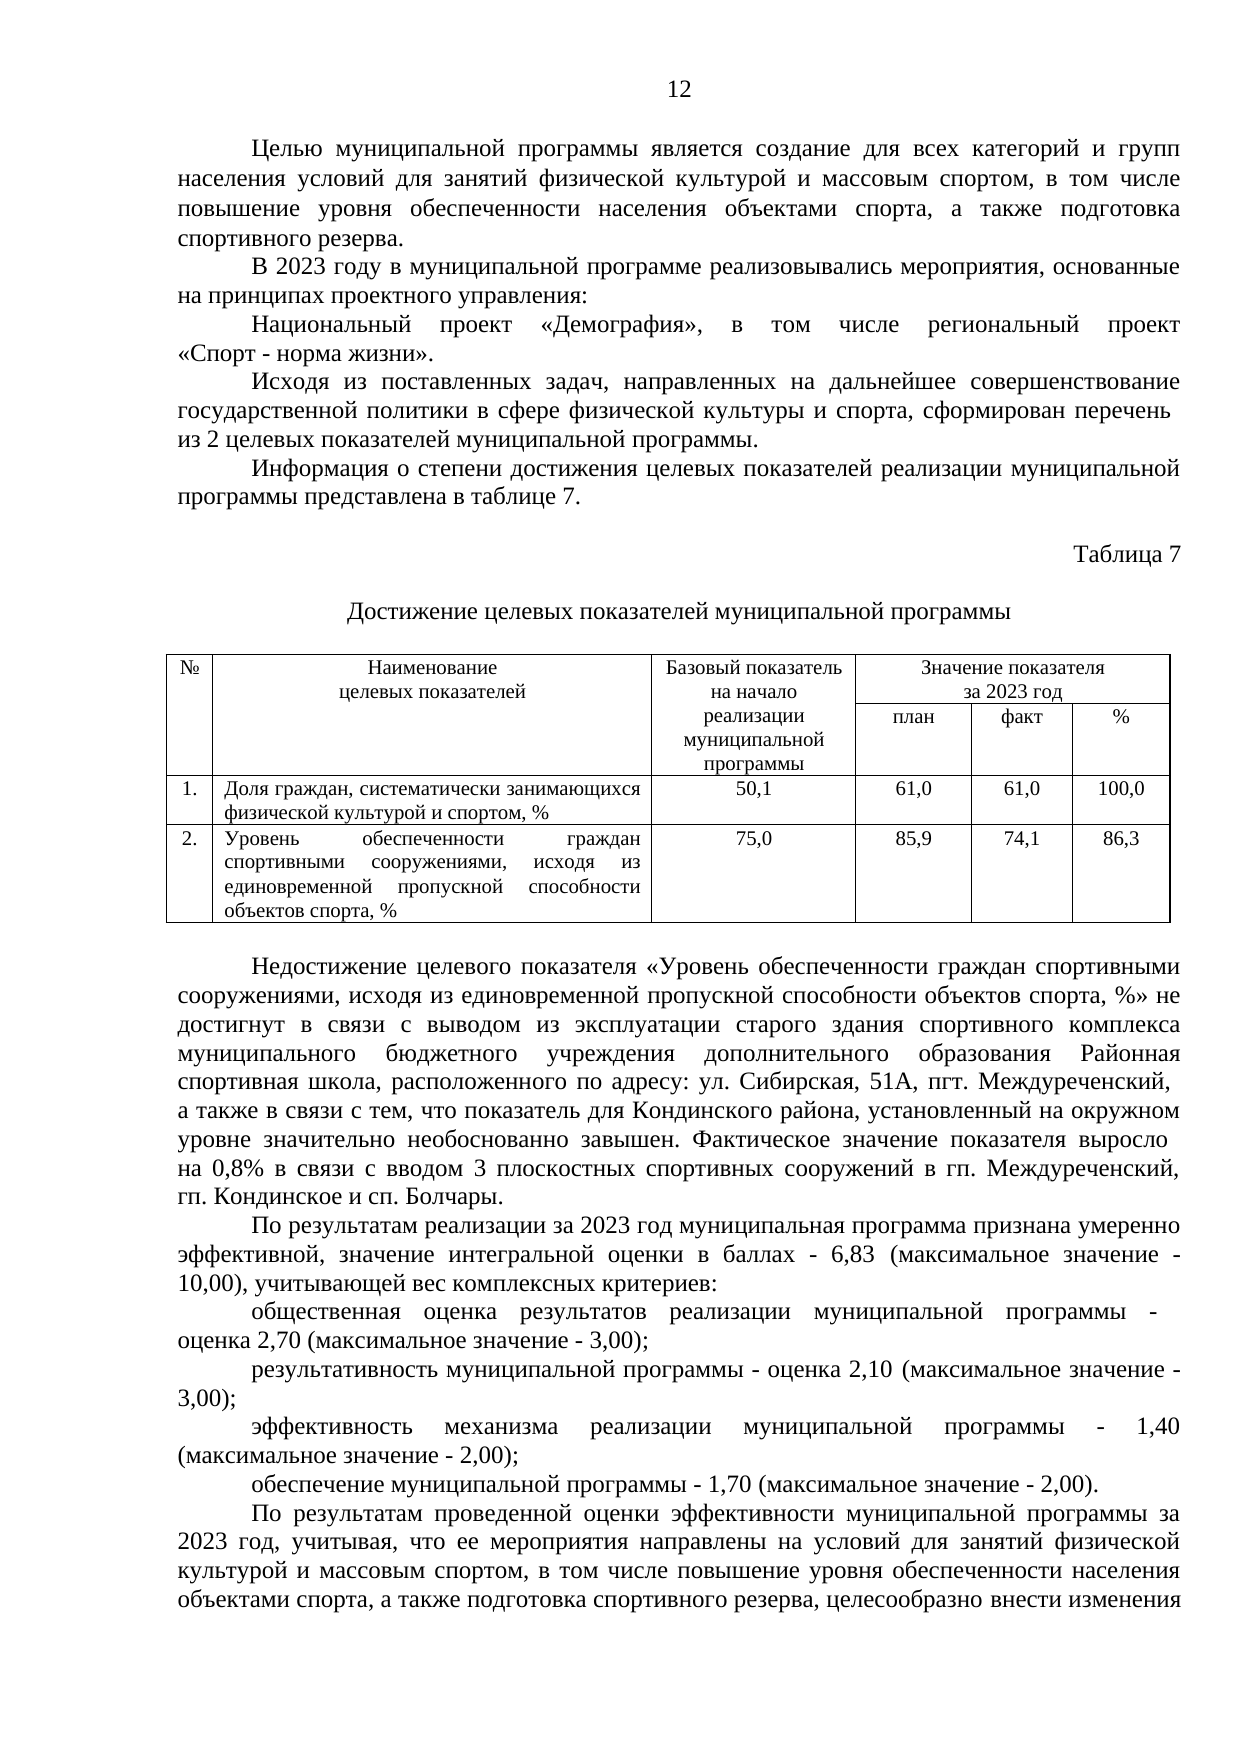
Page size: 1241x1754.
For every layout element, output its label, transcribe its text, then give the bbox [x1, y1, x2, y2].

table_cell 61,0 [972, 776, 1072, 824]
table_header Наименование целевых показателей [213, 655, 651, 775]
text результативность муниципальной программы - оценка 2,10 (максимальное значение - 3,00); [177, 1354, 1181, 1411]
table_cell Уровень обеспеченности граждан спортивными сооружениями, исходя из единовременной пропускной способности объектов спорта, % [213, 825, 651, 922]
text эффективность механизма реализации муниципальной программы - 1,40 (максимальное значение - 2,00); [177, 1411, 1181, 1469]
text Недостижение целевого показателя «Уровень обеспеченности граждан спортивными сооружениями, исходя из единовременной пропускной способности объектов спорта, %» не достигнут в связи с выводом из эксплуатации старого здания спортивного комплекса муниципального бюджетного учреждения дополнительного образования Районная спортивная школа, расположенного по адресу: ул. Сибирская, 51А, пгт. Междуреченский, а также в связи с тем, что показатель для Кондинского района, установленный на окружном уровне значительно необоснованно завышен. Фактическое значение показателя выросло на 0,8% в связи с вводом 3 плоскостных спортивных сооружений в гп. Междуреченский, гп. Кондинское и сп. Болчары. [177, 951, 1181, 1210]
table_cell 85,9 [856, 825, 971, 922]
text По результатам реализации за 2023 год муниципальная программа признана умеренно эффективной, значение интегральной оценки в баллах - 6,83 (максимальное значение - 10,00), учитывающей вес комплексных критериев: [177, 1210, 1181, 1296]
table_cell 74,1 [972, 825, 1072, 922]
table_header Значение показателя за 2023 год [856, 655, 1169, 703]
table_cell 100,0 [1073, 776, 1169, 824]
table_header № [167, 655, 212, 775]
text Исходя из поставленных задач, направленных на дальнейшее совершенствование государственной политики в сфере физической культуры и спорта, сформирован перечень из 2 целевых показателей муниципальной программы. [177, 366, 1181, 453]
text Достижение целевых показателей муниципальной программы [177, 596, 1181, 625]
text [177, 1498, 1181, 1613]
table_header Базовый показатель на начало реализации муниципальной программы [652, 655, 855, 775]
text Таблица 7 [177, 539, 1181, 568]
table_cell 2. [167, 825, 212, 922]
text Информация о степени достижения целевых показателей реализации муниципальной программы представлена в таблице 7. [177, 453, 1181, 510]
text общественная оценка результатов реализации муниципальной программы - оценка 2,70 (максимальное значение - 3,00); [177, 1296, 1181, 1354]
text Национальный проект «Демография», в том числе региональный проект «Спорт - норма жизни». [177, 309, 1181, 366]
table_cell 86,3 [1073, 825, 1169, 922]
table_cell факт [972, 704, 1072, 775]
table_cell план [856, 704, 971, 775]
table_cell 1. [167, 776, 212, 824]
text Целью муниципальной программы является создание для всех категорий и групп населения условий для занятий физической культурой и массовым спортом, в том числе повышение уровня обеспеченности населения объектами спорта, а также подготовка спортивного резерва. [177, 131, 1181, 251]
table_cell 75,0 [652, 825, 855, 922]
text В 2023 году в муниципальной программе реализовывались мероприятия, основанные на принципах проектного управления: [177, 251, 1181, 309]
table_cell 50,1 [652, 776, 855, 824]
table_cell % [1073, 704, 1169, 775]
text обеспечение муниципальной программы - 1,70 (максимальное значение - 2,00). [177, 1469, 1181, 1498]
table_cell 61,0 [856, 776, 971, 824]
table_cell Доля граждан, систематически занимающихся физической культурой и спортом, % [213, 776, 651, 824]
